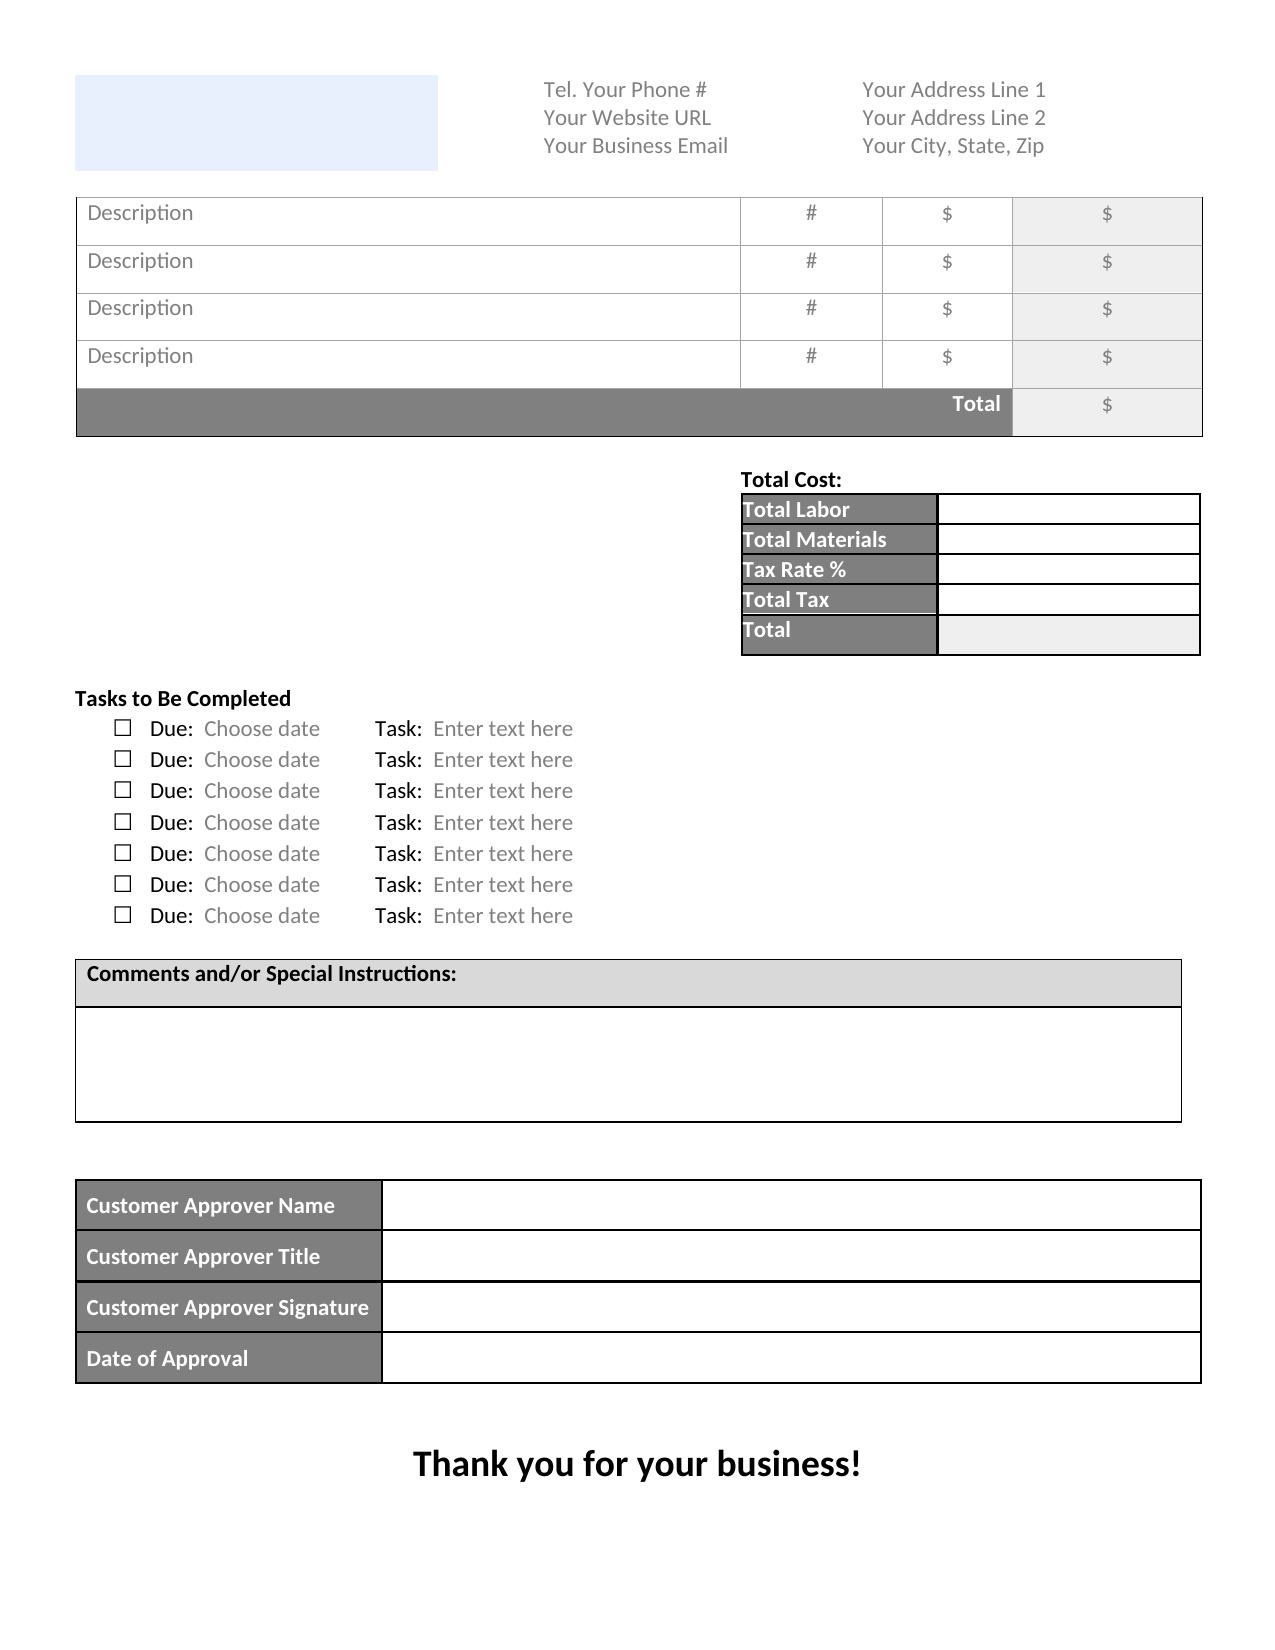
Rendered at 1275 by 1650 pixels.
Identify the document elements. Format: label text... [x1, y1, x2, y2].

table_cell Total [77, 389, 1012, 436]
table_cell Total [743, 616, 936, 654]
text Tasks to Be Completed [75, 684, 1200, 712]
table_header Total Labor [743, 495, 936, 523]
table_cell $ [1013, 341, 1202, 388]
table_cell $ [883, 294, 1012, 340]
table_cell Date of Approval [77, 1333, 381, 1382]
table_cell [383, 1283, 1200, 1331]
table_cell $ [883, 246, 1012, 292]
text Thank you for your business! [75, 1440, 1200, 1486]
table_cell $ [1013, 246, 1202, 292]
table_header [939, 495, 1199, 523]
table_cell Tax Rate % [743, 555, 936, 583]
table_cell [939, 525, 1199, 553]
table_cell Description [77, 246, 740, 292]
text ☐ Due: Choose date Task: Enter text here [75, 712, 1200, 743]
table_cell # [741, 341, 882, 388]
table_header [383, 1181, 1200, 1229]
text ☐ Due: Choose date Task: Enter text here [75, 899, 1200, 931]
table_cell $ [883, 341, 1012, 388]
text Total Cost: [741, 465, 1200, 493]
table_cell Customer Approver Signature [77, 1283, 381, 1331]
table_cell Description [77, 294, 740, 340]
table_cell [383, 1231, 1200, 1280]
table_cell # [741, 198, 882, 245]
table_cell $ [1013, 389, 1202, 436]
table_cell # [741, 294, 882, 340]
text ☐ Due: Choose date Task: Enter text here [75, 743, 1200, 774]
table_cell [939, 585, 1199, 613]
text ☐ Due: Choose date Task: Enter text here [75, 806, 1200, 837]
table_cell [939, 616, 1199, 654]
text ☐ Due: Choose date Task: Enter text here [75, 774, 1200, 806]
text ☐ Due: Choose date Task: Enter text here [75, 868, 1200, 899]
table_cell [76, 1008, 1181, 1121]
table_cell [383, 1333, 1200, 1382]
table_cell $ [1013, 294, 1202, 340]
table_header Comments and/or Special Instructions: [76, 960, 1181, 1006]
table_cell # [741, 246, 882, 292]
table_cell $ [1013, 198, 1202, 245]
table_cell Description [77, 198, 740, 245]
picture [75, 75, 438, 171]
table_cell Total Tax [743, 585, 936, 613]
table_cell Customer Approver Title [77, 1231, 381, 1280]
text ☐ Due: Choose date Task: Enter text here [75, 837, 1200, 868]
table_cell [939, 555, 1199, 583]
table_header Customer Approver Name [77, 1181, 381, 1229]
table_cell Description [77, 341, 740, 388]
table_cell $ [883, 198, 1012, 245]
table_cell Total Materials [743, 525, 936, 553]
